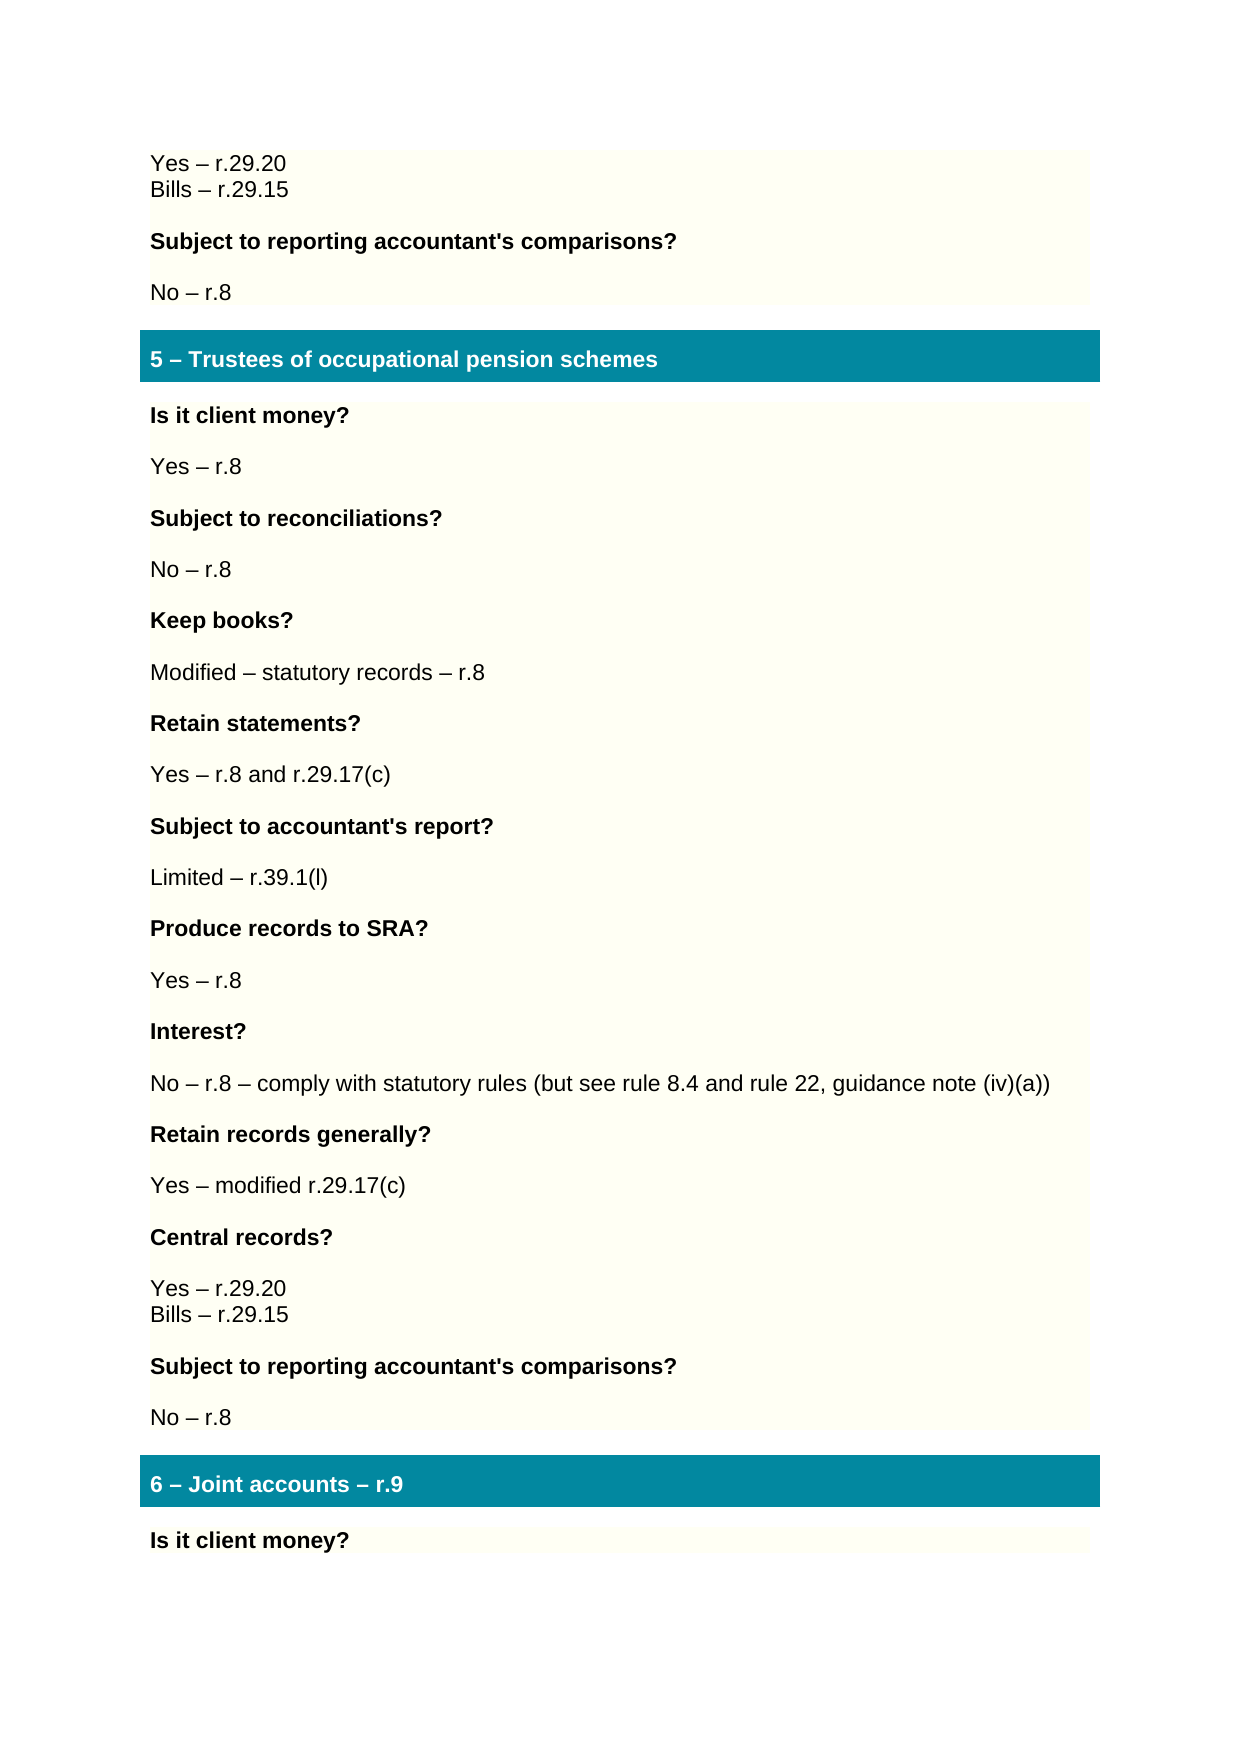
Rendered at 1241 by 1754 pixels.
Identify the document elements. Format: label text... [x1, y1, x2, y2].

text 6 – Joint accounts – r.9 [142, 1457, 1099, 1506]
text Produce records to SRA? [150, 915, 1090, 942]
text Yes – r.8 [150, 967, 1090, 993]
text Subject to reconciliations? [150, 504, 1090, 531]
text Is it client money? [150, 402, 1090, 428]
text Retain statements? [150, 710, 1090, 736]
text No – r.8 [150, 279, 1090, 305]
text Yes – r.29.20 Bills – r.29.15 [150, 1275, 1090, 1328]
text Retain records generally? [150, 1121, 1090, 1147]
text No – r.8 [150, 1404, 1090, 1430]
text Yes – r.8 and r.29.17(c) [150, 761, 1090, 788]
text Keep books? [150, 607, 1090, 634]
text Yes – r.8 [150, 453, 1090, 479]
text Modified – statutory records – r.8 [150, 659, 1090, 685]
text No – r.8 – comply with statutory rules (but see rule 8.4 and rule 22, guidance note (iv)(a)) [150, 1069, 1090, 1096]
text No – r.8 [150, 556, 1090, 582]
text Is it client money? [150, 1527, 1090, 1553]
text Yes – r.29.20 Bills – r.29.15 [150, 150, 1090, 203]
text Subject to reporting accountant's comparisons? [150, 1353, 1090, 1379]
text Subject to accountant's report? [150, 813, 1090, 839]
text Interest? [150, 1018, 1090, 1044]
text Limited – r.39.1(l) [150, 864, 1090, 890]
text Central records? [150, 1223, 1090, 1250]
text 5 – Trustees of occupational pension schemes [142, 332, 1099, 381]
text Yes – modified r.29.17(c) [150, 1172, 1090, 1198]
text Subject to reporting accountant's comparisons? [150, 228, 1090, 254]
